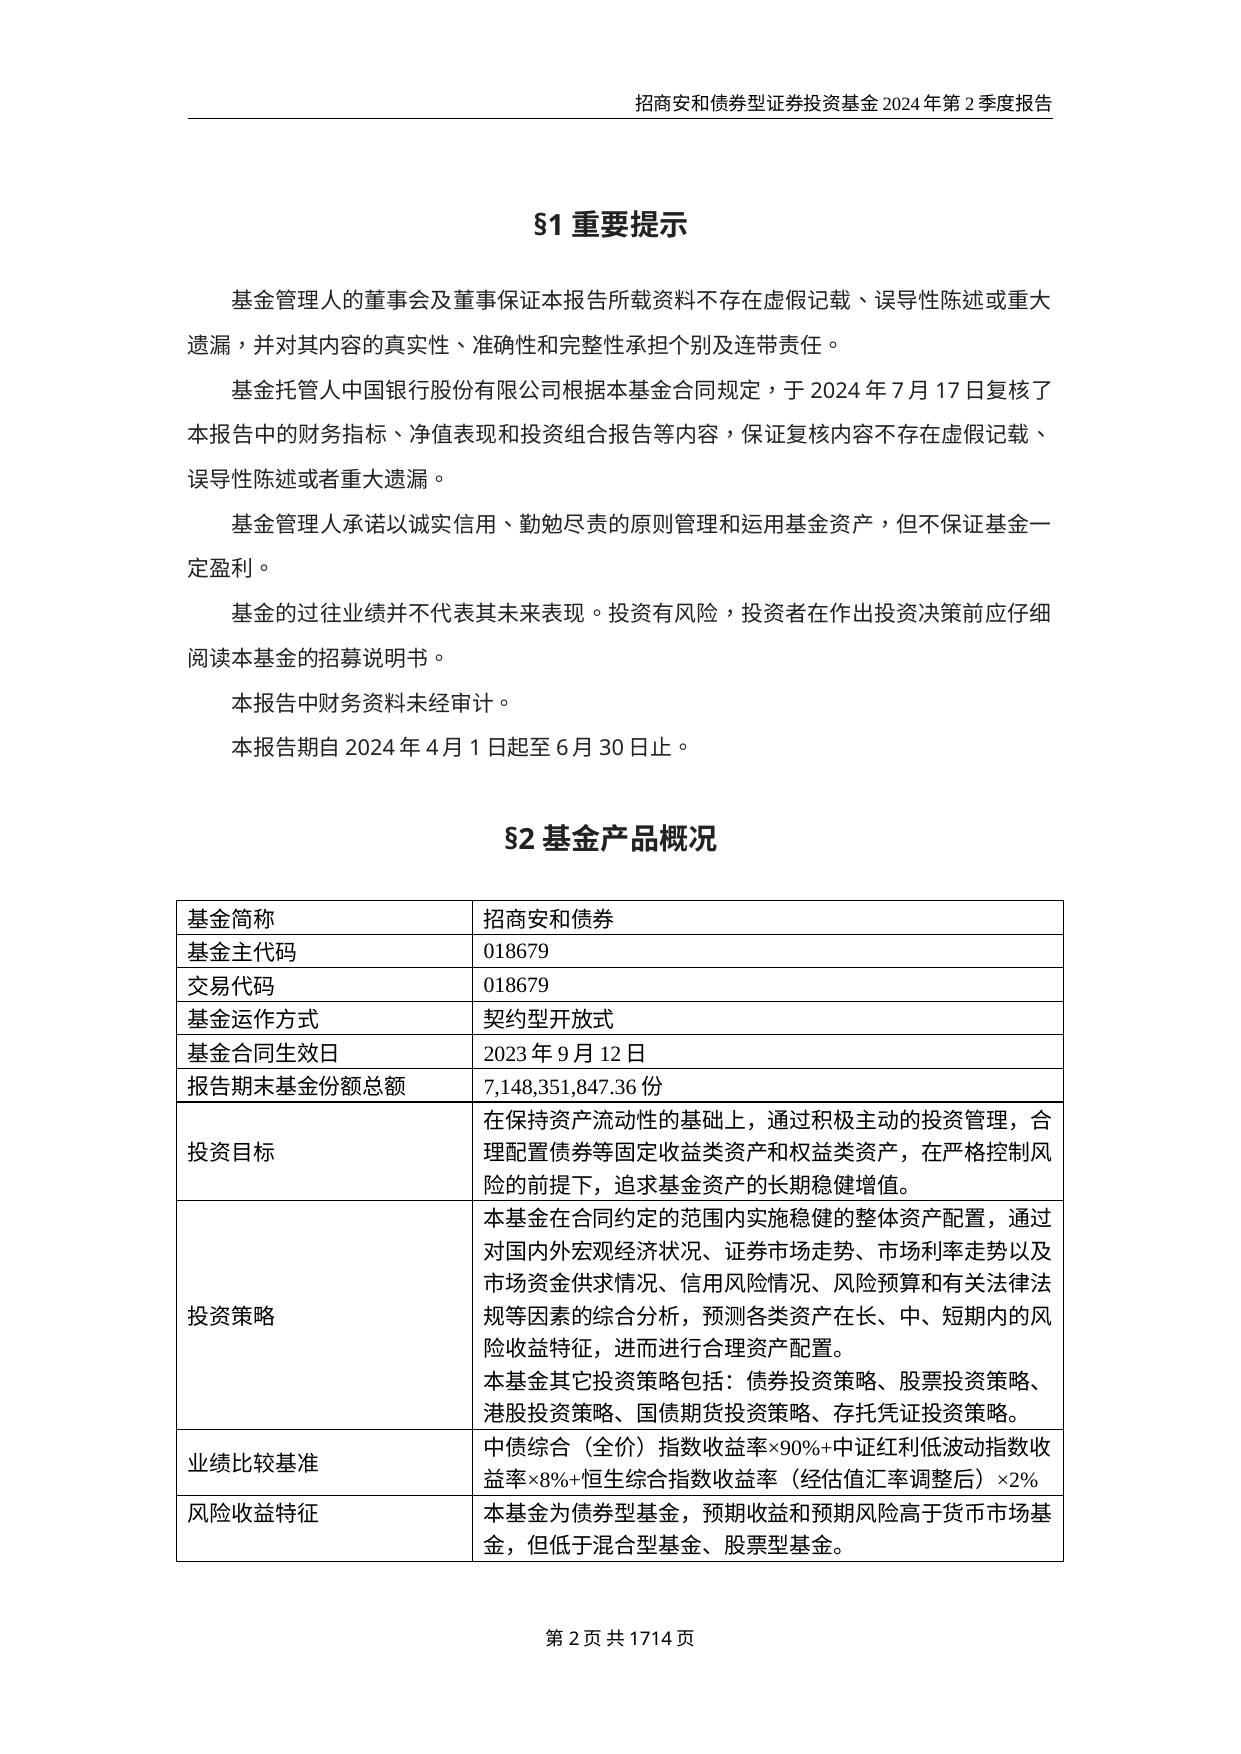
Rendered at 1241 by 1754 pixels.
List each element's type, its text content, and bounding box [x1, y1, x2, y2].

text 本报告中财务资料未经审计。 [187, 687, 1053, 717]
table_cell 交易代码 [177, 968, 472, 1001]
table_cell 报告期末基金份额总额 [177, 1069, 472, 1101]
text 基金产品概况 [187, 806, 1053, 871]
text 基金管理人的董事会及董事保证本报告所载资料不存在虚假记载、误导性陈述或重大遗漏，并对其内容的真实性、准确性和完整性承担个别及连带责任。 [187, 285, 1053, 360]
text 重要提示 [187, 191, 1053, 256]
table_cell 018679 [473, 968, 1063, 1001]
table_cell 投资目标 [177, 1103, 472, 1200]
table_cell 风险收益特征 [177, 1496, 472, 1561]
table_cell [473, 1496, 1063, 1561]
table_cell 中债综合（全价）指数收益率×90%+中证红利低波动指数收益率×8%+恒生综合指数收益率（经估值汇率调整后）×2% [473, 1430, 1063, 1494]
text 基金管理人承诺以诚实信用、勤勉尽责的原则管理和运用基金资产，但不保证基金一定盈利。 [187, 509, 1053, 583]
table_cell 本基金在合同约定的范围内实施稳健的整体资产配置，通过对国内外宏观经济状况、证券市场走势、市场利率走势以及市场资金供求情况、信用风险情况、风险预算和有关法律法规等因素的综合分析，预测各类资产在长、中、短期内的风险收益特征，进而进行合理资产配置。 本基金其它投资策略包括：债券投资策略、股票投资策略、港股投资策略、国债期货投资策略、存托凭证投资策略。 [473, 1201, 1063, 1428]
table_cell 基金主代码 [177, 935, 472, 967]
table_cell 投资策略 [177, 1201, 472, 1428]
table_cell 018679 [473, 935, 1063, 967]
text 基金托管人中国银行股份有限公司根据本基金合同规定，于2024年7月17日复核了本报告中的财务指标、净值表现和投资组合报告等内容，保证复核内容不存在虚假记载、误导性陈述或者重大遗漏。 [187, 375, 1053, 494]
table_cell 2023年9月12日 [473, 1035, 1063, 1068]
table_header 基金简称 [177, 901, 472, 934]
table_header 招商安和债券 [473, 901, 1063, 934]
table_cell 基金运作方式 [177, 1002, 472, 1034]
table_cell 业绩比较基准 [177, 1430, 472, 1494]
text 基金的过往业绩并不代表其未来表现。投资有风险，投资者在作出投资决策前应仔细阅读本基金的招募说明书。 [187, 598, 1053, 673]
text 本报告期自2024年4月1日起至6月30日止。 [187, 732, 1053, 762]
table_cell 基金合同生效日 [177, 1035, 472, 1068]
table_cell 在保持资产流动性的基础上，通过积极主动的投资管理，合理配置债券等固定收益类资产和权益类资产，在严格控制风险的前提下，追求基金资产的长期稳健增值。 [473, 1103, 1063, 1200]
table_cell 契约型开放式 [473, 1002, 1063, 1034]
table_cell 7,148,351,847.36份 [473, 1069, 1063, 1101]
